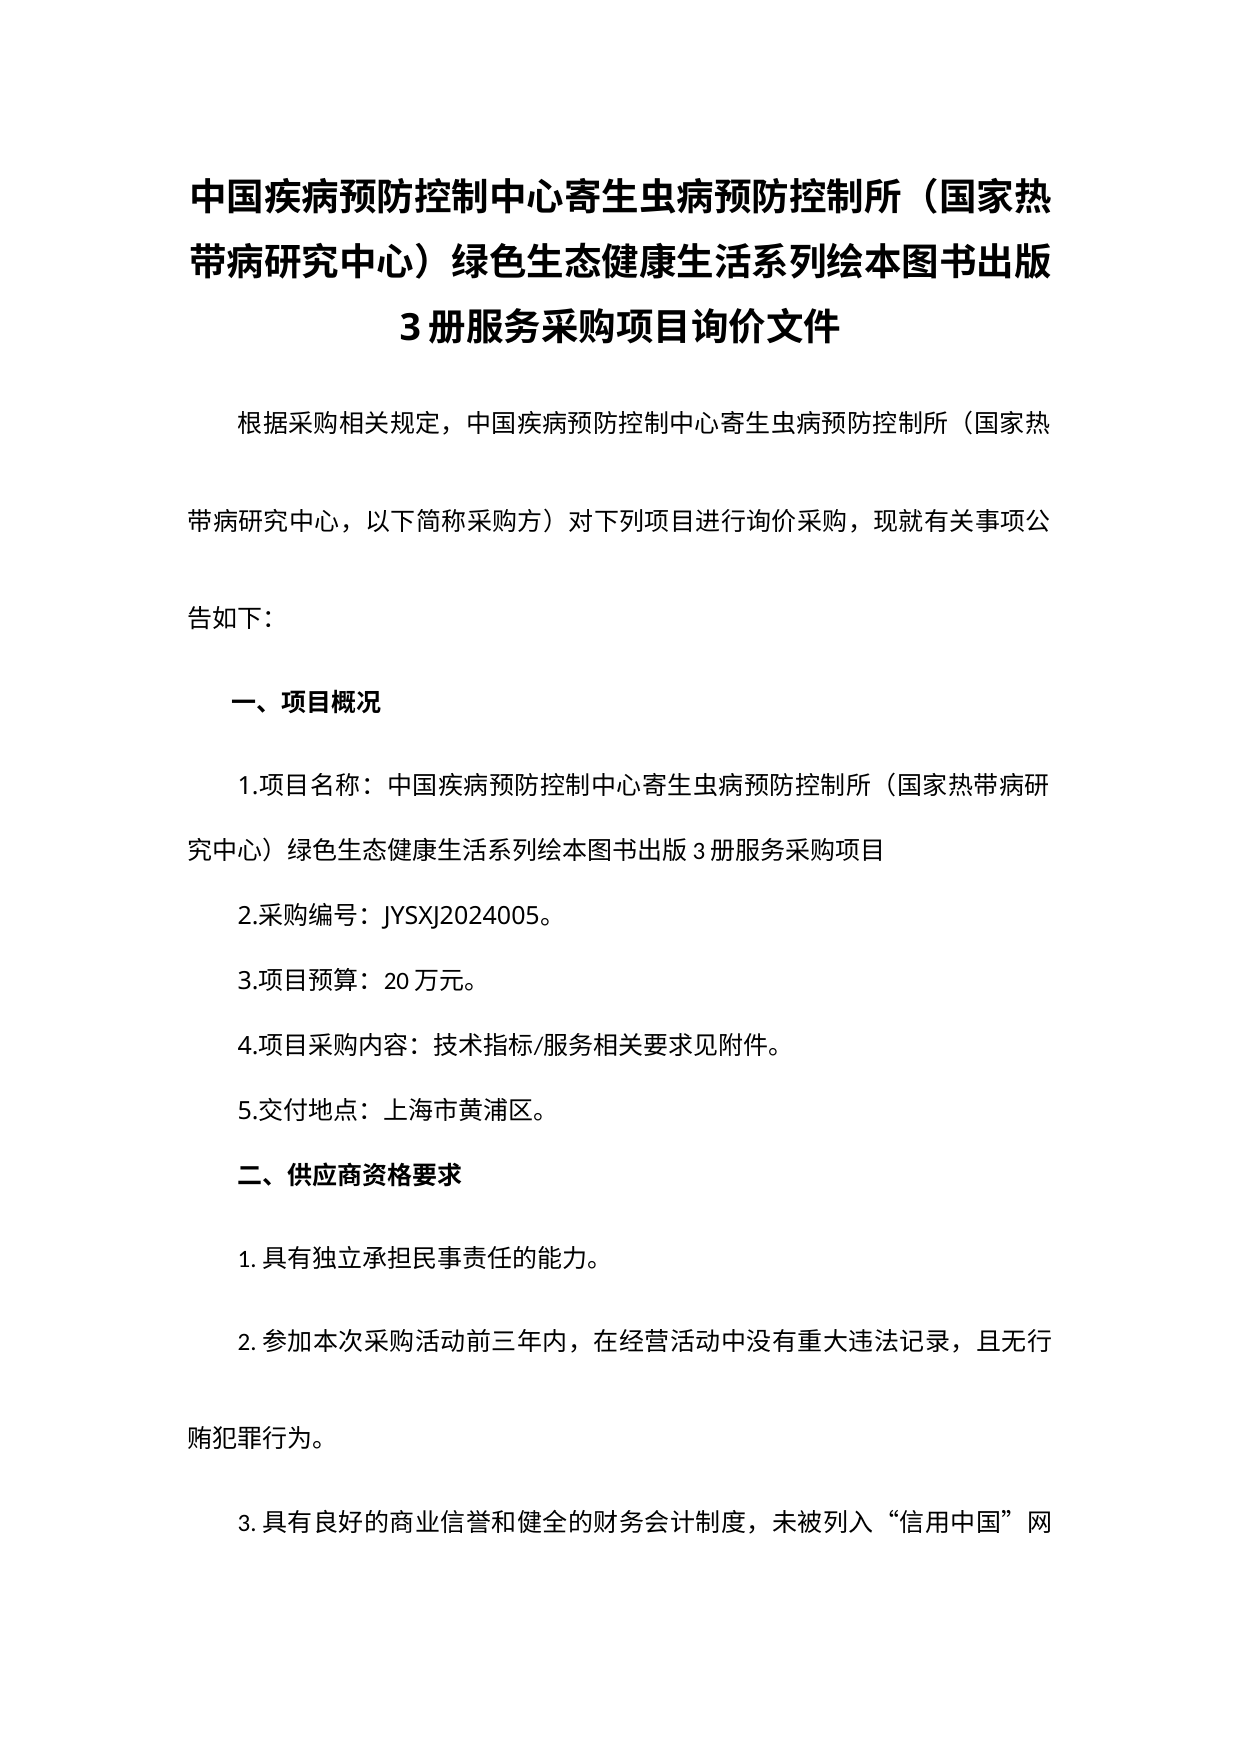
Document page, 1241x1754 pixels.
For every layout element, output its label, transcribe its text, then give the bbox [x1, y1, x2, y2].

text 2.采购编号：JYSXJ2024005。 [187, 881, 1053, 946]
text 5.交付地点：上海市黄浦区。 [187, 1076, 1053, 1141]
list 一、项目概况 [231, 668, 1053, 733]
text 1.项目名称：中国疾病预防控制中心寄生虫病预防控制所（国家热带病研究中心）绿色生态健康生活系列绘本图书出版3册服务采购项目 [187, 751, 1053, 881]
text 根据采购相关规定，中国疾病预防控制中心寄生虫病预防控制所（国家热带病研究中心，以下简称采购方）对下列项目进行询价采购，现就有关事项公告如下： [187, 389, 1053, 649]
text 3.项目预算：20万元。 [187, 946, 1053, 1011]
list 参加本次采购活动前三年内，在经营活动中没有重大违法记录，且无行贿犯罪行为。 [187, 1307, 1053, 1469]
text 中国疾病预防控制中心寄生虫病预防控制所（国家热带病研究中心）绿色生态健康生活系列绘本图书出版3册服务采购项目询价文件 [187, 162, 1053, 357]
list 二、供应商资格要求 [187, 1141, 1053, 1206]
text 4.项目采购内容：技术指标/服务相关要求见附件。 [187, 1011, 1053, 1076]
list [187, 1488, 1053, 1553]
list 具有独立承担民事责任的能力。 [187, 1224, 1053, 1289]
